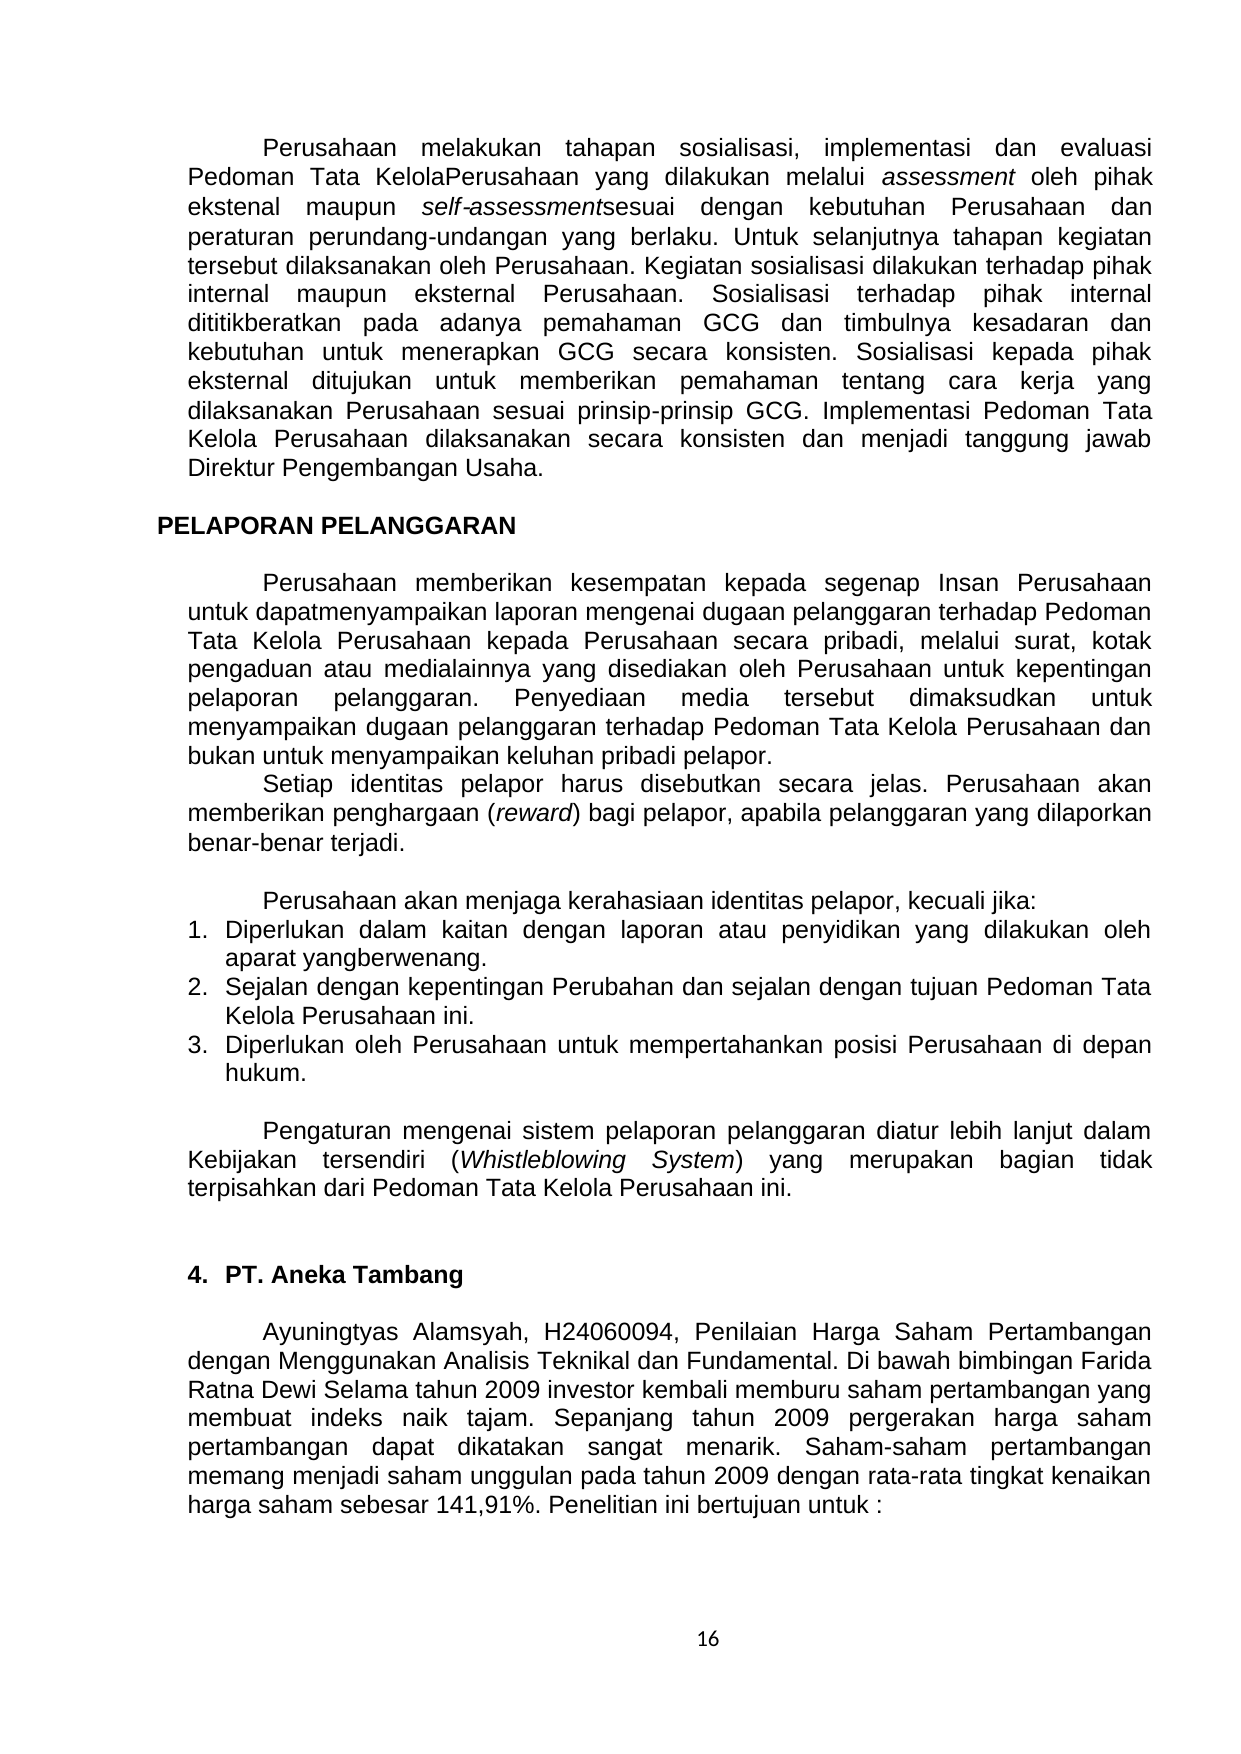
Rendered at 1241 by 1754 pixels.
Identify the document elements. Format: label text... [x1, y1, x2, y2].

text Perusahaan melakukan tahapan sosialisasi, implementasi dan evaluasi Pedoman Tata KelolaPerusahaan yang dilakukan melalui assessment oleh pihak ekstenal maupun self‐assessmentsesuai dengan kebutuhan Perusahaan dan peraturan perundang‐undangan yang berlaku. Untuk selanjutnya tahapan kegiatan tersebut dilaksanakan oleh Perusahaan. Kegiatan sosialisasi dilakukan terhadap pihak internal maupun eksternal Perusahaan. Sosialisasi terhadap pihak internal dititikberatkan pada adanya pemahaman GCG dan timbulnya kesadaran dan kebutuhan untuk menerapkan GCG secara konsisten. Sosialisasi kepada pihak eksternal ditujukan untuk memberikan pemahaman tentang cara kerja yang dilaksanakan Perusahaan sesuai prinsip‐prinsip GCG. Implementasi Pedoman Tata Kelola Perusahaan dilaksanakan secara konsisten dan menjadi tanggung jawab Direktur Pengembangan Usaha. [187, 133, 1153, 482]
text Perusahaan akan menjaga kerahasiaan identitas pelapor, kecuali jika: [187, 886, 1153, 914]
text Ayuningtyas Alamsyah, H24060094, Penilaian Harga Saham Pertambangan dengan Menggunakan Analisis Teknikal dan Fundamental. Di bawah bimbingan Farida Ratna Dewi Selama tahun 2009 investor kembali memburu saham pertambangan yang membuat indeks naik tajam. Sepanjang tahun 2009 pergerakan harga saham pertambangan dapat dikatakan sangat menarik. Saham-saham pertambangan memang menjadi saham unggulan pada tahun 2009 dengan rata-rata tingkat kenaikan harga saham sebesar 141,91%. Penelitian ini bertujuan untuk : [187, 1317, 1153, 1518]
list Diperlukan dalam kaitan dengan laporan atau penyidikan yang dilakukan oleh aparat yangberwenang. [187, 914, 1153, 972]
text Setiap identitas pelapor harus disebutkan secara jelas. Perusahaan akan memberikan penghargaan (reward) bagi pelapor, apabila pelanggaran yang dilaporkan benar‐benar terjadi. [187, 769, 1153, 857]
list PT. Aneka Tambang [187, 1259, 1153, 1288]
list Sejalan dengan kepentingan Perubahan dan sejalan dengan tujuan Pedoman Tata Kelola Perusahaan ini. [187, 972, 1153, 1029]
list Diperlukan oleh Perusahaan untuk mempertahankan posisi Perusahaan di depan hukum. [187, 1029, 1153, 1087]
text PELAPORAN PELANGGARAN [150, 511, 1153, 539]
text Perusahaan memberikan kesempatan kepada segenap Insan Perusahaan untuk dapatmenyampaikan laporan mengenai dugaan pelanggaran terhadap Pedoman Tata Kelola Perusahaan kepada Perusahaan secara pribadi, melalui surat, kotak pengaduan atau medialainnya yang disediakan oleh Perusahaan untuk kepentingan pelaporan pelanggaran. Penyediaan media tersebut dimaksudkan untuk menyampaikan dugaan pelanggaran terhadap Pedoman Tata Kelola Perusahaan dan bukan untuk menyampaikan keluhan pribadi pelapor. [187, 568, 1153, 769]
text Pengaturan mengenai sistem pelaporan pelanggaran diatur lebih lanjut dalam Kebijakan tersendiri (Whistleblowing System) yang merupakan bagian tidak terpisahkan dari Pedoman Tata Kelola Perusahaan ini. [187, 1116, 1153, 1202]
